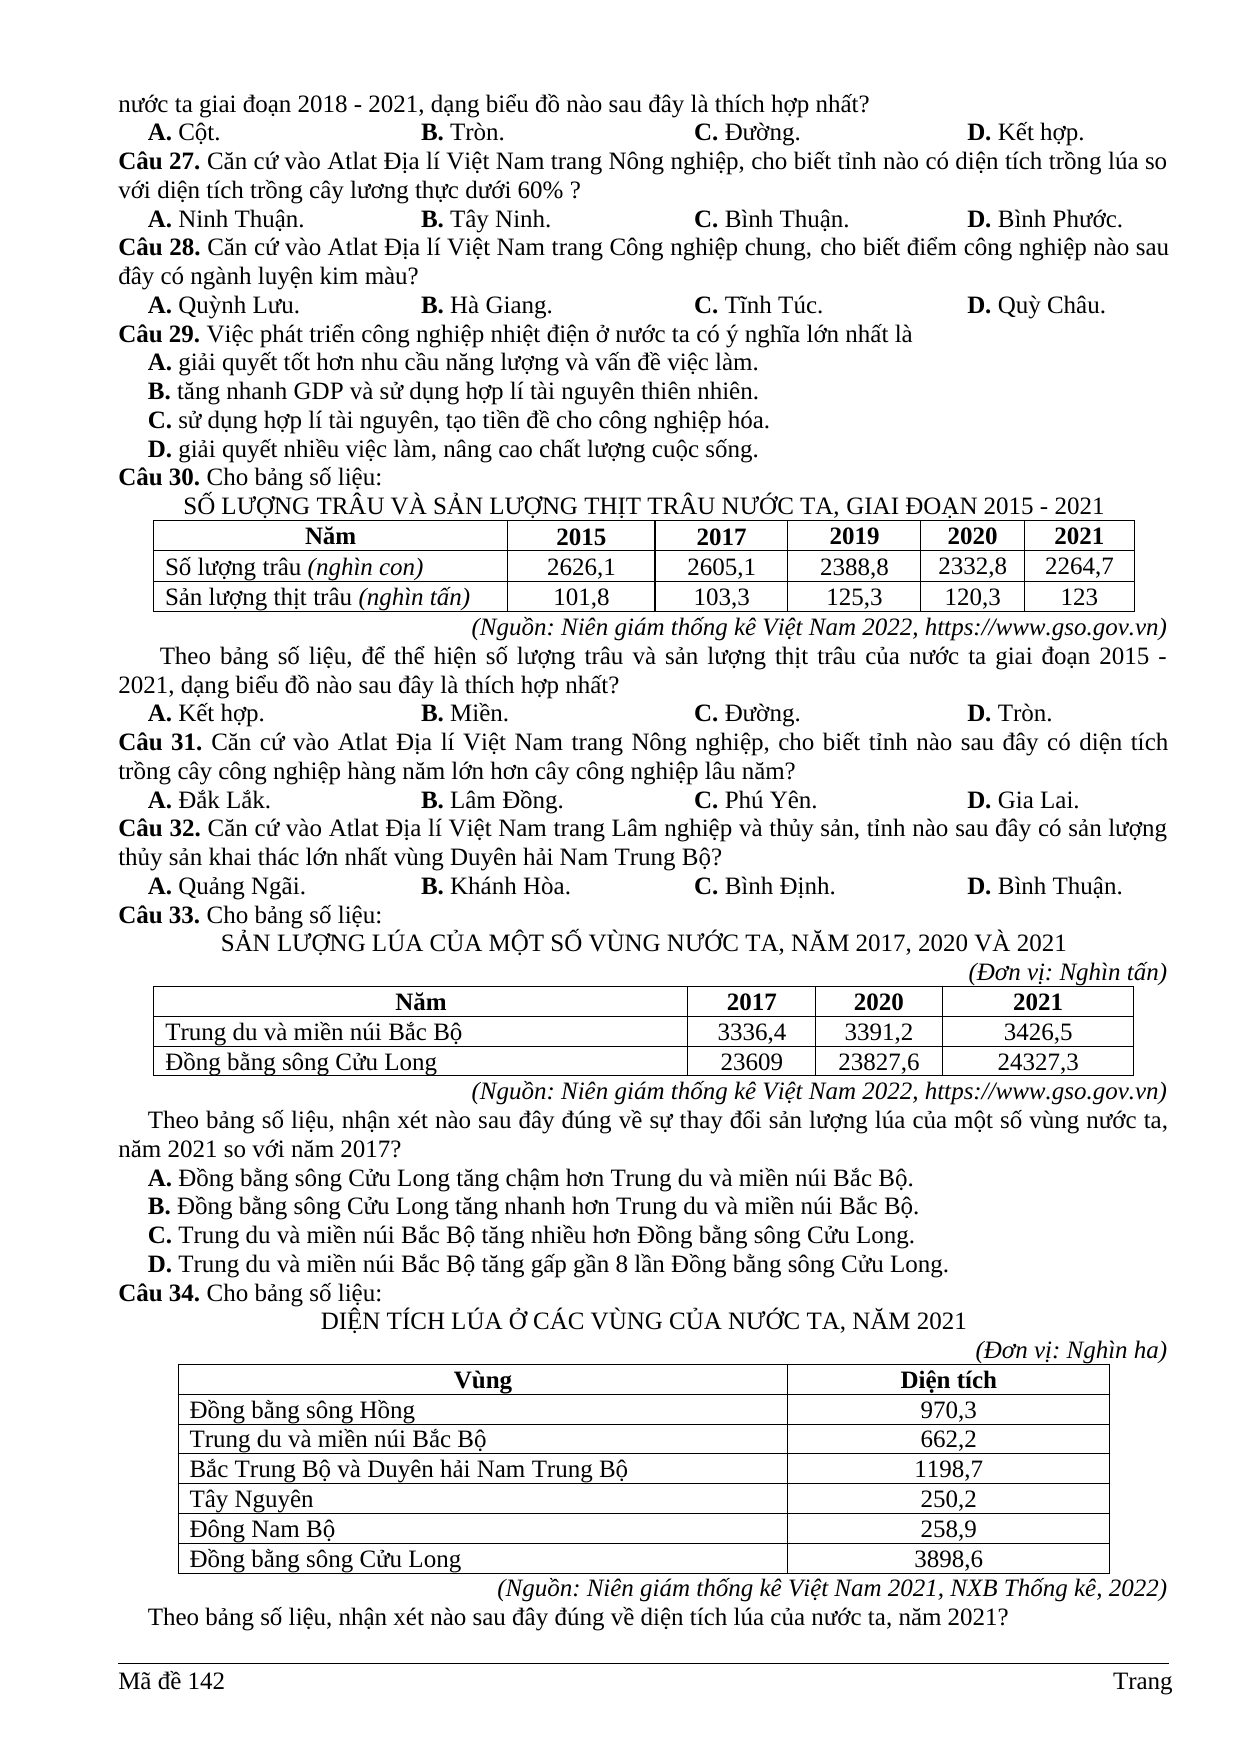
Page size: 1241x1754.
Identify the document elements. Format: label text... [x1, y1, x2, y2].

table_cell 3426,5 [943, 1017, 1133, 1046]
table_cell Đồng bằng sông Cửu Long [154, 1047, 687, 1075]
text B. Đồng bằng sông Cửu Long tăng nhanh hơn Trung du và miền núi Bắc Bộ. [118, 1191, 1169, 1220]
text DIỆN TÍCH LÚA Ở CÁC VÙNG CỦA NƯỚC TA, NĂM 2021 [118, 1306, 1169, 1335]
table_header 2020 [816, 987, 942, 1016]
table_cell Đông Nam Bộ [179, 1514, 787, 1543]
text D. Trung du và miền núi Bắc Bộ tăng gấp gần 8 lần Đồng bằng sông Cửu Long. [118, 1249, 1169, 1278]
text Theo bảng số liệu, nhận xét nào sau đây đúng về sự thay đổi sản lượng lúa của một số vùng nước ta, năm 2021 so với năm 2017? [118, 1105, 1169, 1163]
table_cell 125,3 [788, 582, 920, 611]
table_header 2015 [508, 521, 654, 550]
table_header Năm [154, 521, 507, 550]
table_cell 120,3 [921, 582, 1024, 611]
text Câu 28. Căn cứ vào Atlat Địa lí Việt Nam trang Công nghiệp chung, cho biết điểm công nghiệp nào sau đây có ngành luyện kim màu? [118, 232, 1169, 290]
table_cell 1198,7 [788, 1454, 1109, 1483]
table_header Diện tích [788, 1365, 1109, 1394]
table_cell 3336,4 [688, 1017, 815, 1046]
table_cell 250,2 [788, 1484, 1109, 1513]
text A. Đồng bằng sông Cửu Long tăng chậm hơn Trung du và miền núi Bắc Bộ. [118, 1163, 1169, 1191]
table_header 2021 [943, 987, 1133, 1016]
table_header Vùng [179, 1365, 787, 1394]
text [118, 89, 1169, 117]
table_cell Trung du và miền núi Bắc Bộ [154, 1017, 687, 1046]
table_cell 123 [1025, 582, 1134, 611]
text A. Quỳnh Lưu. B. Hà Giang. C. Tĩnh Túc. D. Quỳ Châu. [118, 290, 1169, 319]
table_cell 258,9 [788, 1514, 1109, 1543]
table_cell 24327,3 [943, 1047, 1133, 1075]
table_header 2017 [656, 521, 787, 550]
table_header 2017 [688, 987, 815, 1016]
text A. Đắk Lắk. B. Lâm Đồng. C. Phú Yên. D. Gia Lai. [118, 785, 1169, 813]
table_cell 3898,6 [788, 1544, 1109, 1572]
table_cell 23609 [688, 1047, 815, 1075]
text A. Cột. B. Tròn. C. Đường. D. Kết hợp. [118, 117, 1169, 146]
table_cell 970,3 [788, 1395, 1109, 1423]
text C. sử dụng hợp lí tài nguyên, tạo tiền đề cho công nghiệp hóa. [118, 405, 1169, 434]
table_cell Số lượng trâu (nghìn con) [154, 551, 507, 581]
table_header Năm [154, 987, 687, 1016]
text A. Quảng Ngãi. B. Khánh Hòa. C. Bình Định. D. Bình Thuận. [118, 871, 1169, 900]
text D. giải quyết nhiều việc làm, nâng cao chất lượng cuộc sống. [118, 434, 1169, 462]
text (Nguồn: Niên giám thống kê Việt Nam 2022, https://www.gso.gov.vn) [118, 1076, 1169, 1105]
table_cell Đồng bằng sông Cửu Long [179, 1544, 787, 1572]
text Theo bảng số liệu, nhận xét nào sau đây đúng về diện tích lúa của nước ta, năm 2021? [118, 1602, 1169, 1631]
text Theo bảng số liệu, để thể hiện số lượng trâu và sản lượng thịt trâu của nước ta giai đoạn 2015 - 2021, dạng biểu đồ nào sau đây là thích hợp nhất? [118, 641, 1169, 698]
text Câu 33. Cho bảng số liệu: [118, 900, 1169, 928]
text (Nguồn: Niên giám thống kê Việt Nam 2021, NXB Thống kê, 2022) [118, 1573, 1169, 1602]
text A. Ninh Thuận. B. Tây Ninh. C. Bình Thuận. D. Bình Phước. [118, 204, 1169, 232]
text Câu 31. Căn cứ vào Atlat Địa lí Việt Nam trang Nông nghiệp, cho biết tỉnh nào sau đây có diện tích trồng cây công nghiệp hàng năm lớn hơn cây công nghiệp lâu năm? [118, 727, 1169, 785]
table_cell Trung du và miền núi Bắc Bộ [179, 1425, 787, 1453]
text Câu 32. Căn cứ vào Atlat Địa lí Việt Nam trang Lâm nghiệp và thủy sản, tỉnh nào sau đây có sản lượng thủy sản khai thác lớn nhất vùng Duyên hải Nam Trung Bộ? [118, 813, 1169, 871]
table_cell 2332,8 [921, 551, 1024, 581]
table_cell 2264,7 [1025, 551, 1134, 581]
table_cell 2605,1 [656, 551, 787, 581]
table_cell Đồng bằng sông Hồng [179, 1395, 787, 1423]
table_header 2021 [1025, 521, 1134, 550]
table_cell 103,3 [656, 582, 787, 611]
text A. Kết hợp. B. Miền. C. Đường. D. Tròn. [118, 698, 1169, 727]
table_cell 2388,8 [788, 551, 920, 581]
text SẢN LƯỢNG LÚA CỦA MỘT SỐ VÙNG NƯỚC TA, NĂM 2017, 2020 VÀ 2021 [118, 928, 1169, 957]
table_cell 23827,6 [816, 1047, 942, 1075]
table_cell Tây Nguyên [179, 1484, 787, 1513]
text C. Trung du và miền núi Bắc Bộ tăng nhiều hơn Đồng bằng sông Cửu Long. [118, 1220, 1169, 1249]
table_header 2020 [921, 521, 1024, 550]
table_cell 3391,2 [816, 1017, 942, 1046]
text SỐ LƯỢNG TRÂU VÀ SẢN LƯỢNG THỊT TRÂU NƯỚC TA, GIAI ĐOẠN 2015 - 2021 [118, 491, 1169, 520]
text Câu 29. Việc phát triển công nghiệp nhiệt điện ở nước ta có ý nghĩa lớn nhất là [118, 319, 1169, 347]
text Câu 30. Cho bảng số liệu: [118, 462, 1169, 491]
text A. giải quyết tốt hơn nhu cầu năng lượng và vấn đề việc làm. [118, 347, 1169, 376]
table_cell Bắc Trung Bộ và Duyên hải Nam Trung Bộ [179, 1454, 787, 1483]
table_cell 101,8 [508, 582, 654, 611]
table_cell 662,2 [788, 1425, 1109, 1453]
table_cell 2626,1 [508, 551, 654, 581]
text (Nguồn: Niên giám thống kê Việt Nam 2022, https://www.gso.gov.vn) [118, 612, 1169, 641]
text B. tăng nhanh GDP và sử dụng hợp lí tài nguyên thiên nhiên. [118, 376, 1169, 405]
table_cell Sản lượng thịt trâu (nghìn tấn) [154, 582, 507, 611]
table_header 2019 [788, 521, 920, 550]
text Câu 27. Căn cứ vào Atlat Địa lí Việt Nam trang Nông nghiệp, cho biết tỉnh nào có diện tích trồng lúa so với diện tích trồng cây lương thực dưới 60% ? [118, 146, 1169, 204]
text Câu 34. Cho bảng số liệu: [118, 1278, 1169, 1306]
text (Đơn vị: Nghìn ha) [118, 1335, 1169, 1364]
text (Đơn vị: Nghìn tấn) [118, 957, 1169, 986]
